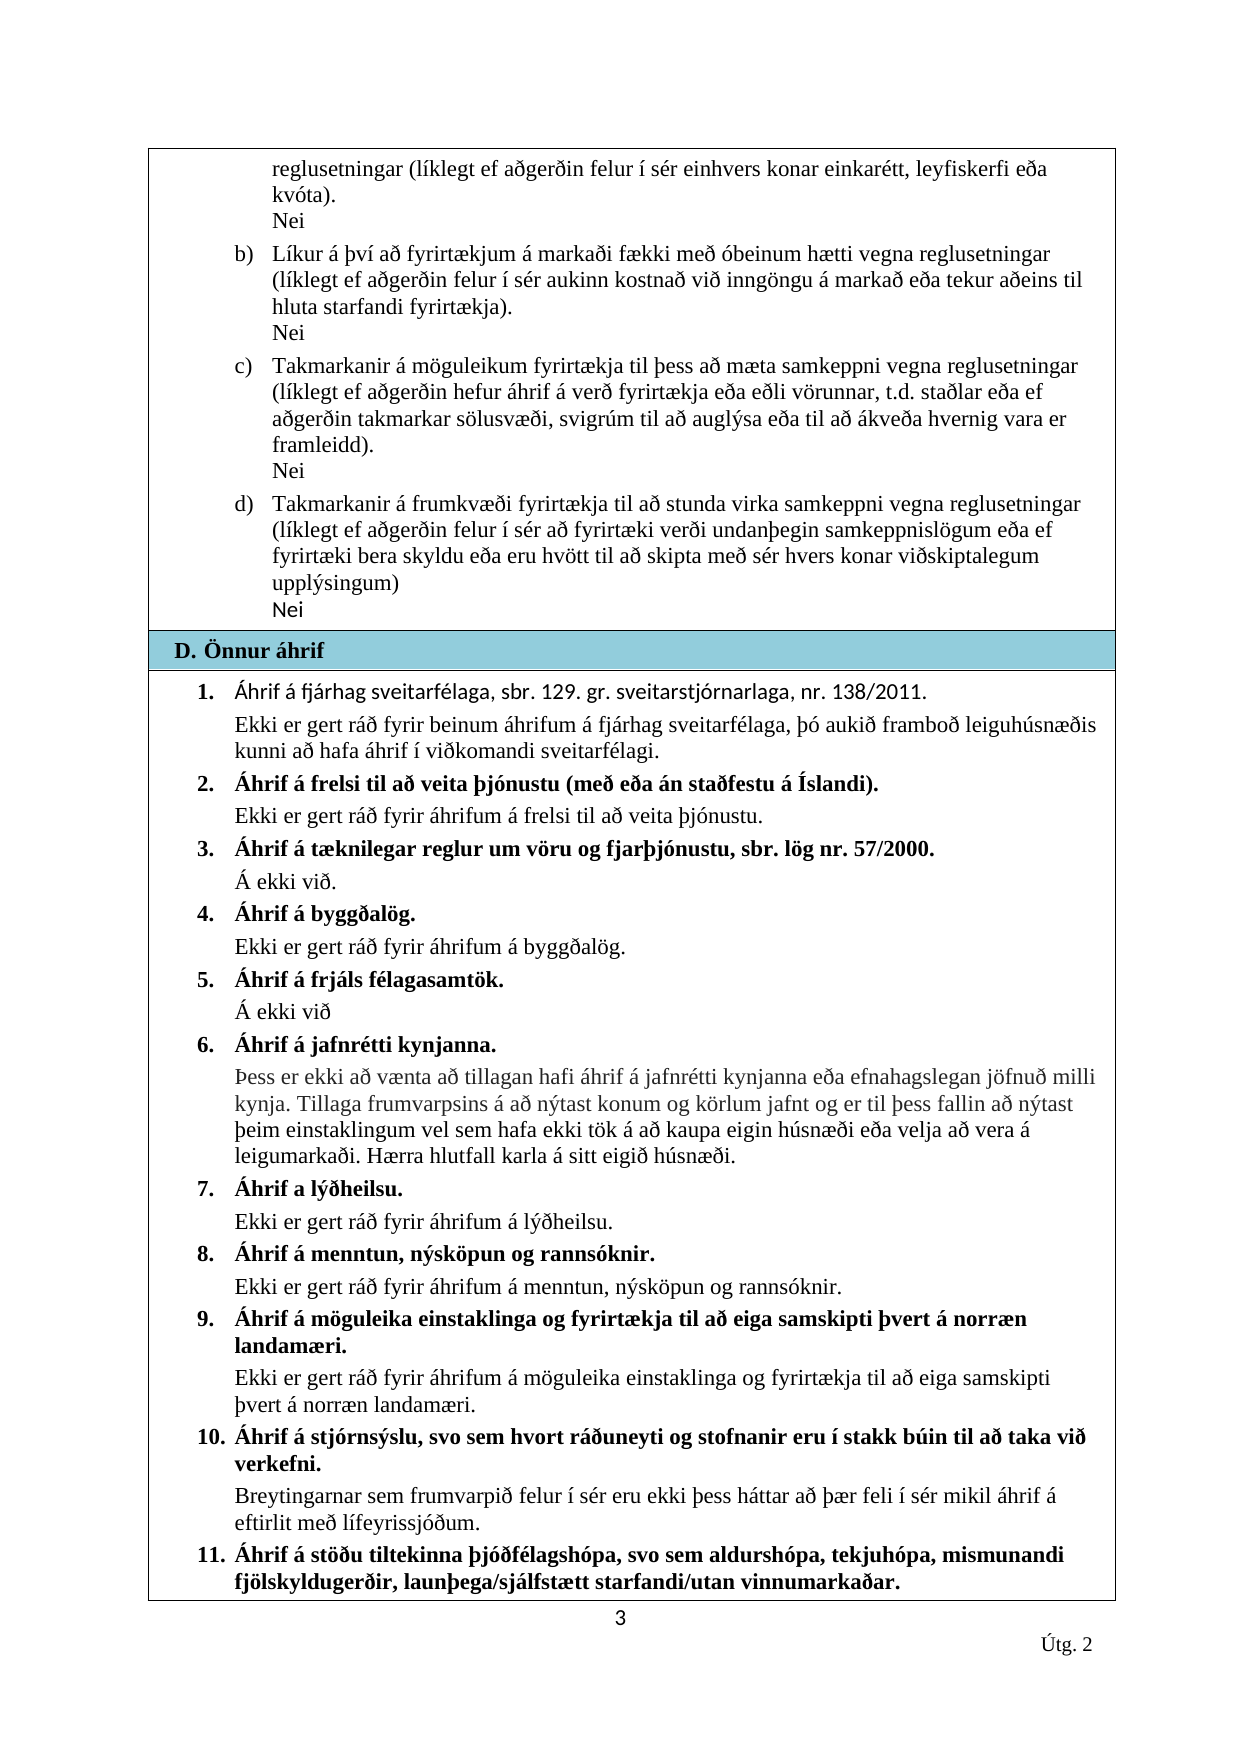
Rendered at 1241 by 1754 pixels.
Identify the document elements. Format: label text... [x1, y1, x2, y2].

table_cell [149, 149, 1115, 629]
table_cell Önnur áhrif [149, 631, 1115, 669]
table_cell [149, 671, 1115, 1600]
